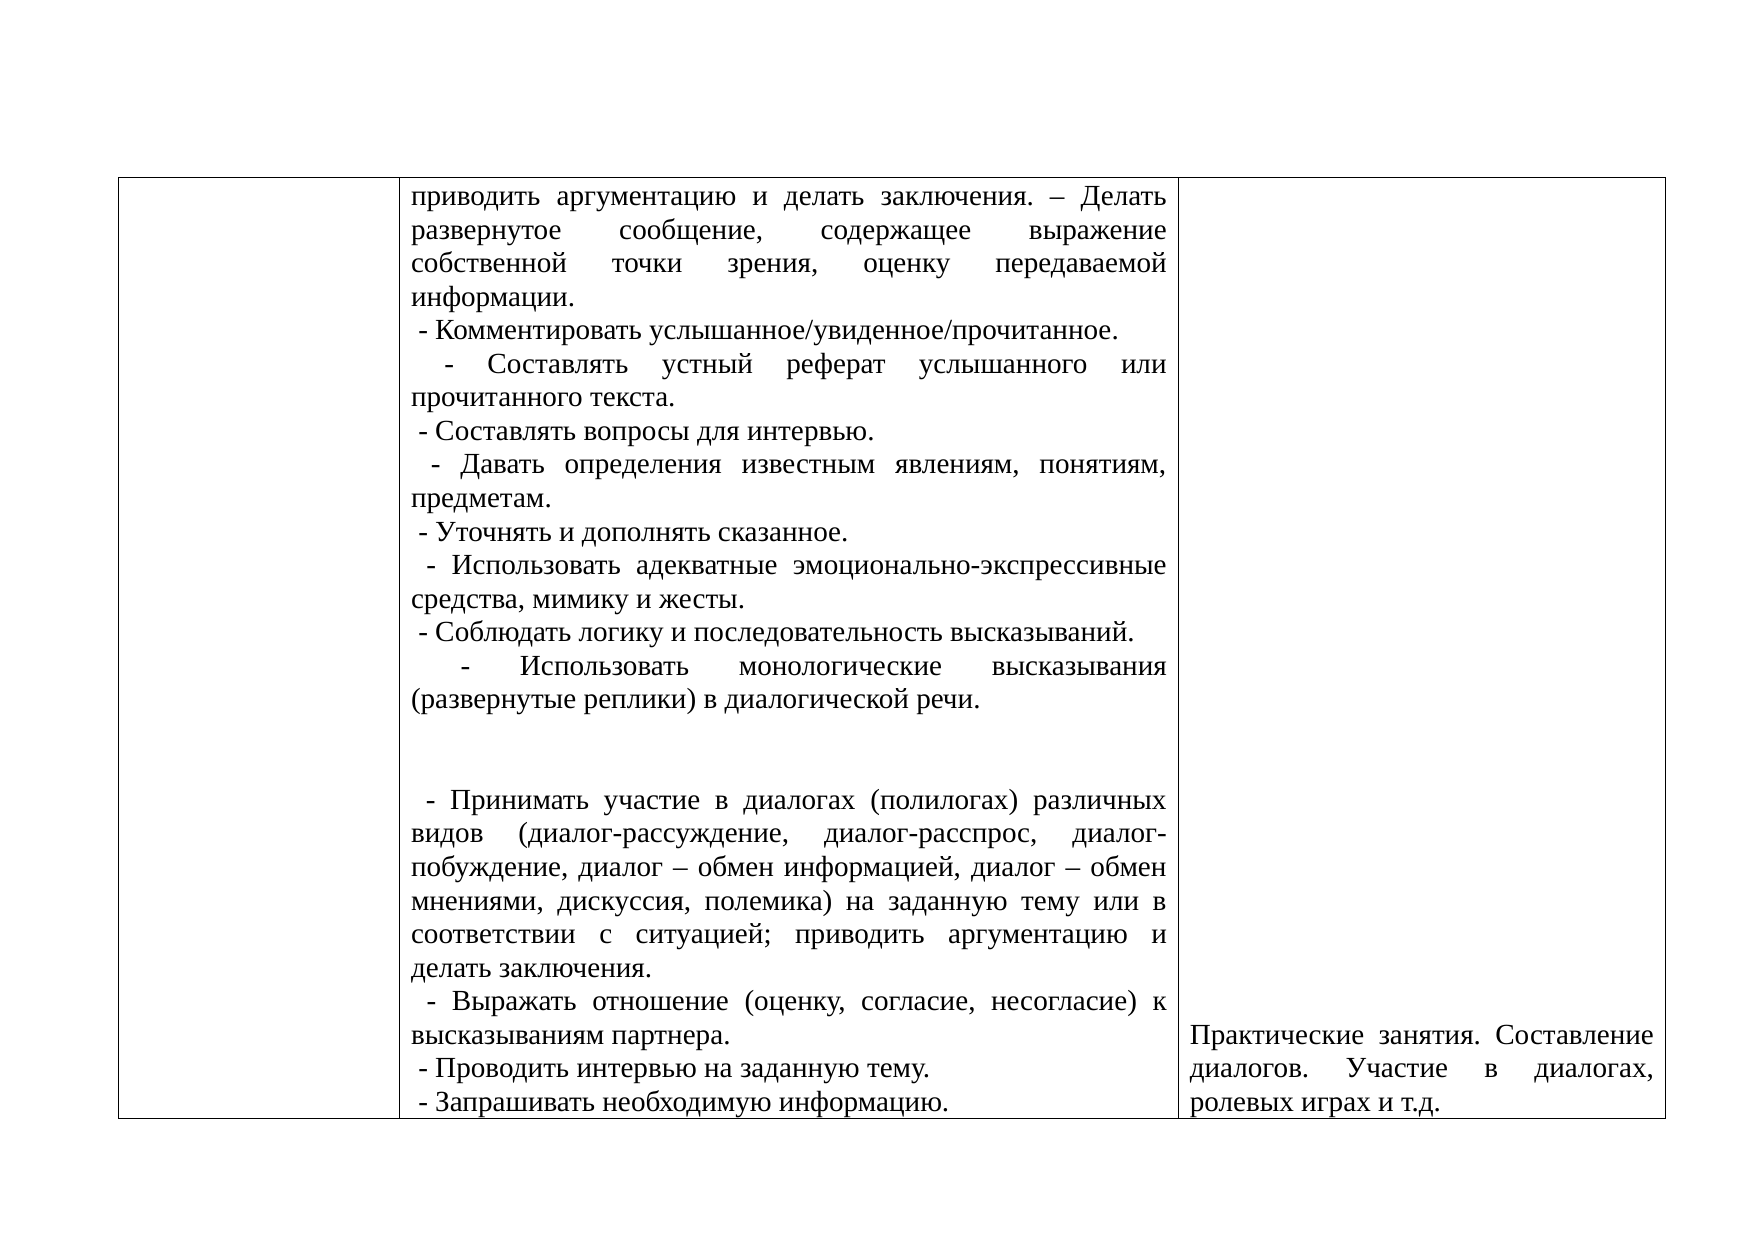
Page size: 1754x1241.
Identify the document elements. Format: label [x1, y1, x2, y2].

table_cell [119, 178, 399, 1117]
table_cell [1179, 178, 1665, 1117]
table_cell [400, 178, 1178, 1117]
